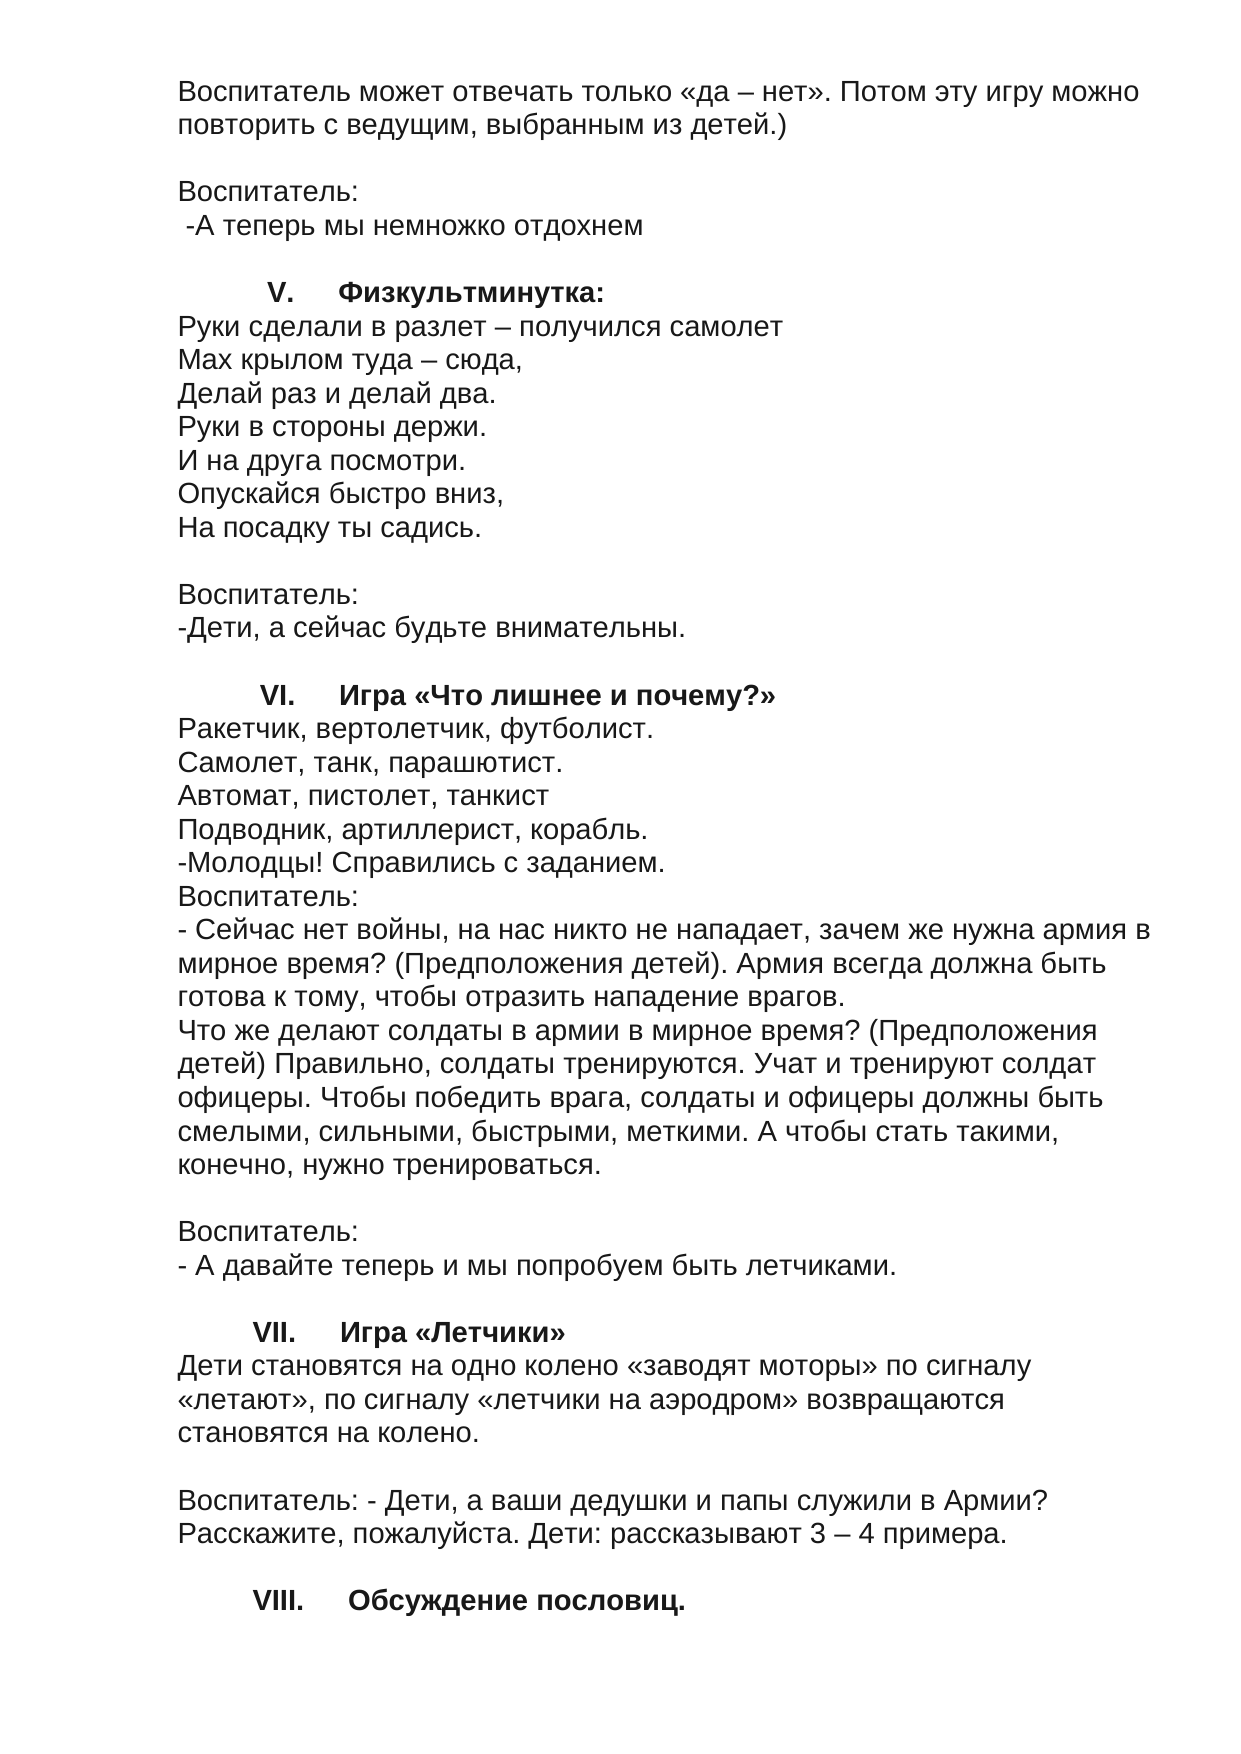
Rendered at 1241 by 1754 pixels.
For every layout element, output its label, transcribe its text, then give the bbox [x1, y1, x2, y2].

text И на друга посмотри. [177, 443, 1152, 476]
text Автомат, пистолет, танкист [177, 778, 1152, 812]
text Воспитатель: [177, 879, 1152, 912]
text Воспитатель: [177, 577, 1152, 611]
text -Дети, а сейчас будьте внимательны. [177, 611, 1152, 644]
text Воспитатель: - Дети, а ваши дедушки и папы служили в Армии? Расскажите, пожалуйста. Дети: рассказывают 3 – 4 примера. [177, 1483, 1152, 1550]
text V. Физкультминутка: [252, 275, 1152, 309]
text Делай раз и делай два. [177, 376, 1152, 409]
text Подводник, артиллерист, корабль. [177, 812, 1152, 845]
text Что же делают солдаты в армии в мирное время? (Предположения детей) Правильно, солдаты тренируются. Учат и тренируют солдат офицеры. Чтобы победить врага, солдаты и офицеры должны быть смелыми, сильными, быстрыми, меткими. А чтобы стать такими, конечно, нужно тренироваться. [177, 1013, 1152, 1181]
text Ракетчик, вертолетчик, футболист. [177, 711, 1152, 745]
text -А теперь мы немножко отдохнем [177, 208, 1152, 242]
text VI. Игра «Что лишнее и почему?» [252, 678, 1152, 711]
text На посадку ты садись. [177, 510, 1152, 543]
text VII. Игра «Летчики» [252, 1315, 1152, 1348]
text Руки сделали в разлет – получился самолет [177, 309, 1152, 342]
text Воспитатель: [177, 174, 1152, 208]
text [177, 74, 1152, 141]
text Опускайся быстро вниз, [177, 476, 1152, 510]
text - А давайте теперь и мы попробуем быть летчиками. [177, 1248, 1152, 1281]
text - Сейчас нет войны, на нас никто не нападает, зачем же нужна армия в мирное время? (Предположения детей). Армия всегда должна быть готова к тому, чтобы отразить нападение врагов. [177, 912, 1152, 1013]
text Мах крылом туда – сюда, [177, 342, 1152, 376]
text Руки в стороны держи. [177, 409, 1152, 443]
text Воспитатель: [177, 1214, 1152, 1248]
text VIII. Обсуждение пословиц. [252, 1583, 1152, 1617]
text -Молодцы! Справились с заданием. [177, 845, 1152, 879]
text Самолет, танк, парашютист. [177, 745, 1152, 778]
text Дети становятся на одно колено «заводят моторы» по сигналу «летают», по сигналу «летчики на аэродром» возвращаются становятся на колено. [177, 1348, 1152, 1449]
